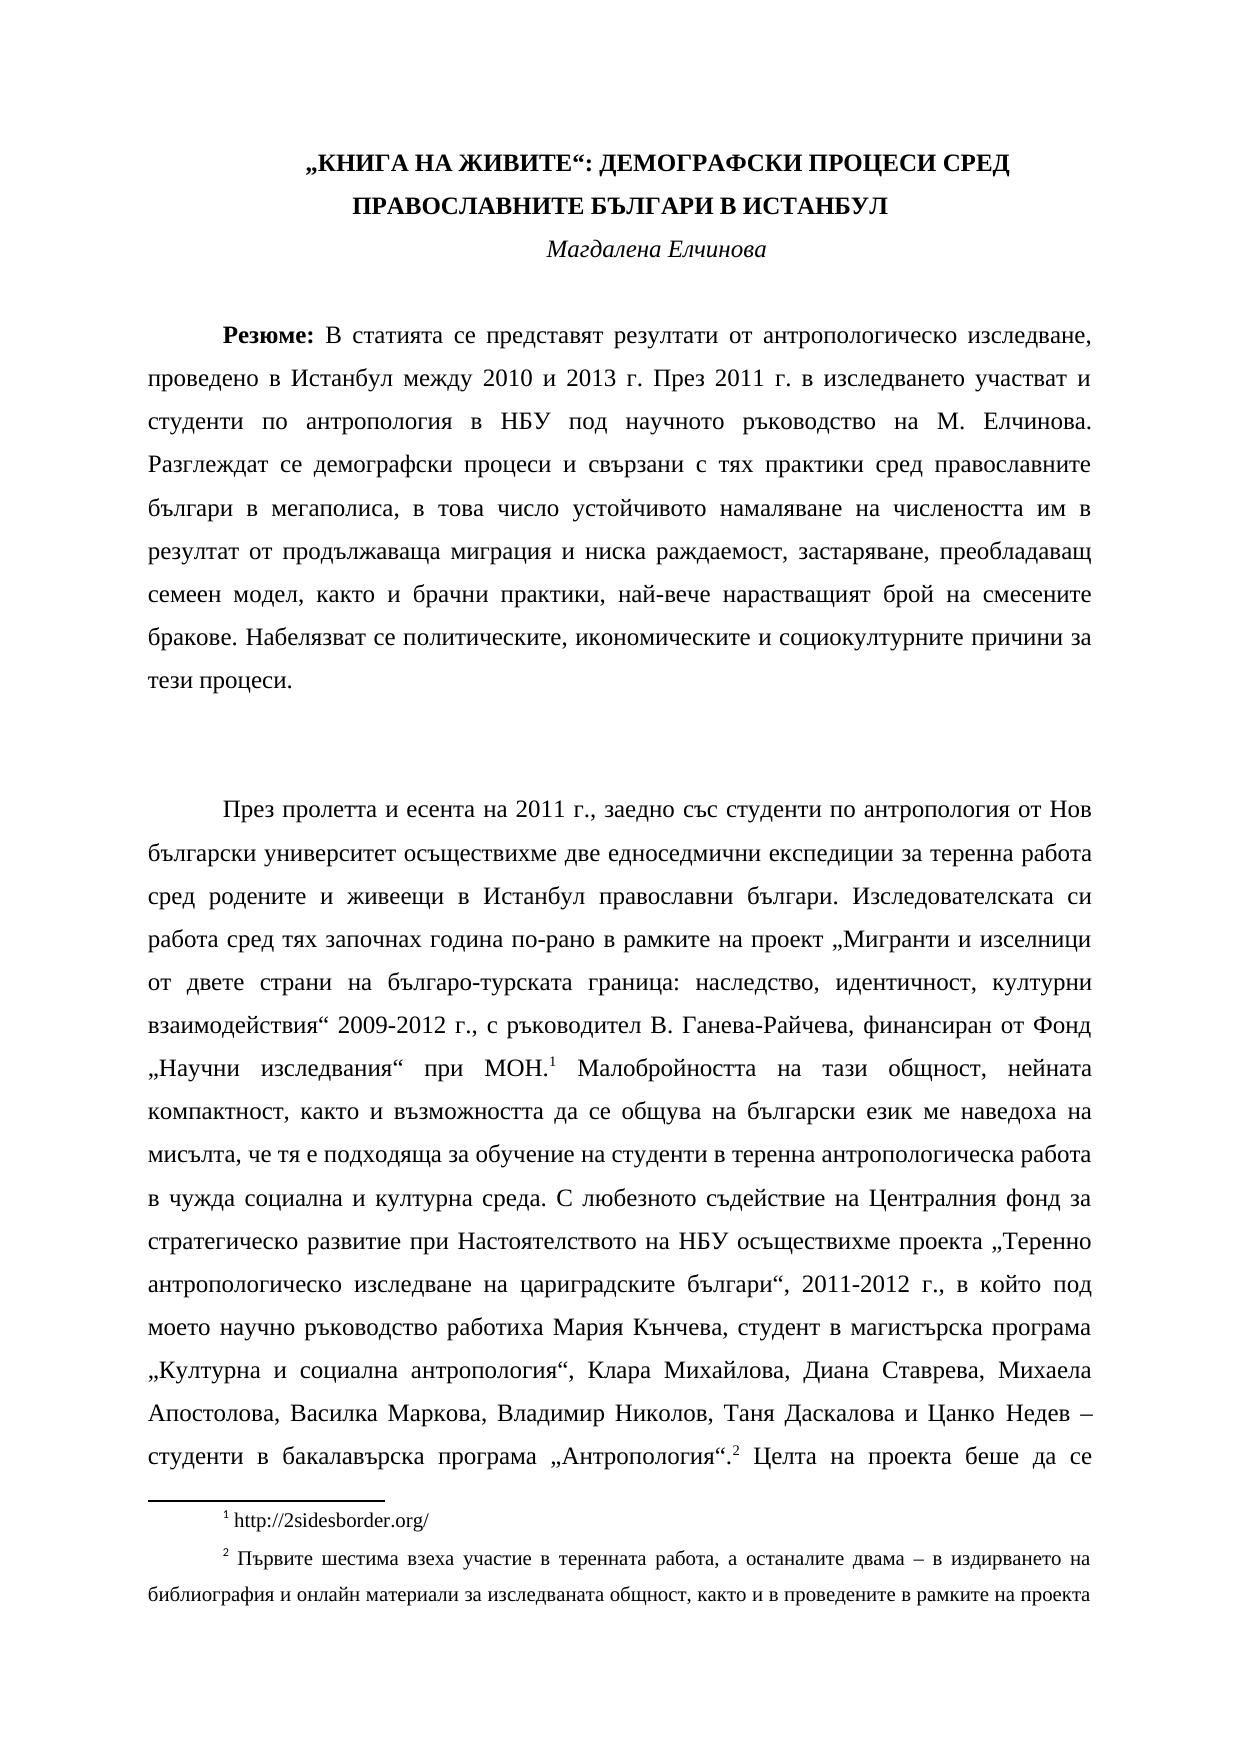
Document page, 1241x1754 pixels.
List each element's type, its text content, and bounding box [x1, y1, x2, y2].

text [148, 794, 1093, 1470]
text Магдалена Елчинова [148, 234, 1093, 263]
text Резюме: В статията се представят резултати от антропологическо изследване, проведено в Истанбул между 2010 и 2013 г. През 2011 г. в изследването участват и студенти по антропология в НБУ под научното ръководство на М. Елчинова. Разглеждат се демографски процеси и свързани с тях практики сред православните българи в мегаполиса, в това число устойчивото намаляване на числеността им в резултат от продължаваща миграция и ниска раждаемост, застаряване, преобладаващ семеен модел, както и брачни практики, най-вече нарастващият брой на смесените бракове. Набелязват се политическите, икономическите и социокултурните причини за тези процеси. [148, 320, 1093, 694]
text „КНИГА НА ЖИВИТЕ“: ДЕМОГРАФСКИ ПРОЦЕСИ СРЕД ПРАВОСЛАВНИТЕ БЪЛГАРИ В ИСТАНБУЛ [148, 148, 1093, 219]
